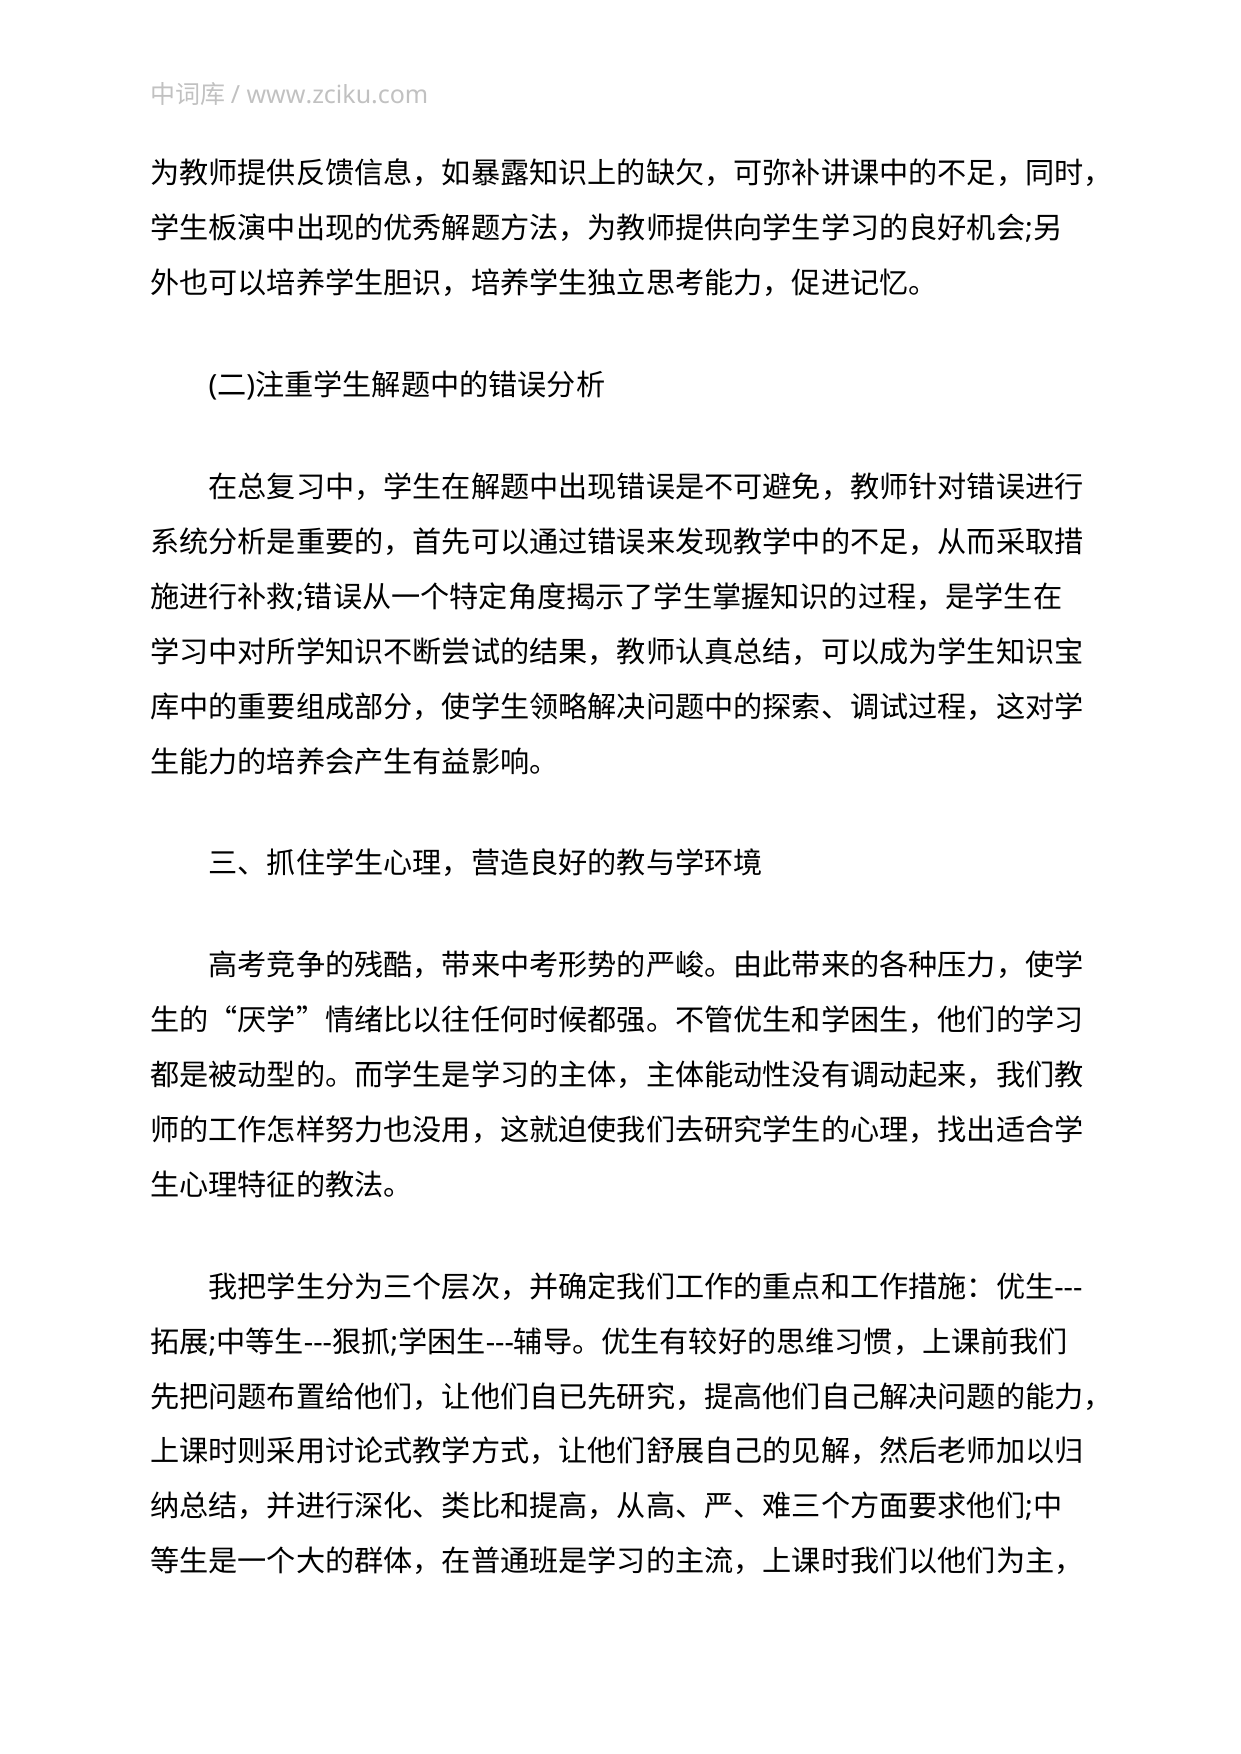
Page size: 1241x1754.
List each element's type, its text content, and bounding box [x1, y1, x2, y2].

text 高考竞争的残酷，带来中考形势的严峻。由此带来的各种压力，使学生的“厌学”情绪比以往任何时候都强。不管优生和学困生，他们的学习都是被动型的。而学生是学习的主体，主体能动性没有调动起来，我们教师的工作怎样努力也没用，这就迫使我们去研究学生的心理，找出适合学生心理特征的教法。 [150, 942, 1090, 1204]
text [150, 150, 1090, 302]
text (二)注重学生解题中的错误分析 [150, 362, 1090, 404]
text 三、抓住学生心理，营造良好的教与学环境 [150, 840, 1090, 882]
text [150, 1263, 1090, 1580]
text 在总复习中，学生在解题中出现错误是不可避免，教师针对错误进行系统分析是重要的，首先可以通过错误来发现教学中的不足，从而采取措施进行补救;错误从一个特定角度揭示了学生掌握知识的过程，是学生在学习中对所学知识不断尝试的结果，教师认真总结，可以成为学生知识宝库中的重要组成部分，使学生领略解决问题中的探索、调试过程，这对学生能力的培养会产生有益影响。 [150, 464, 1090, 781]
